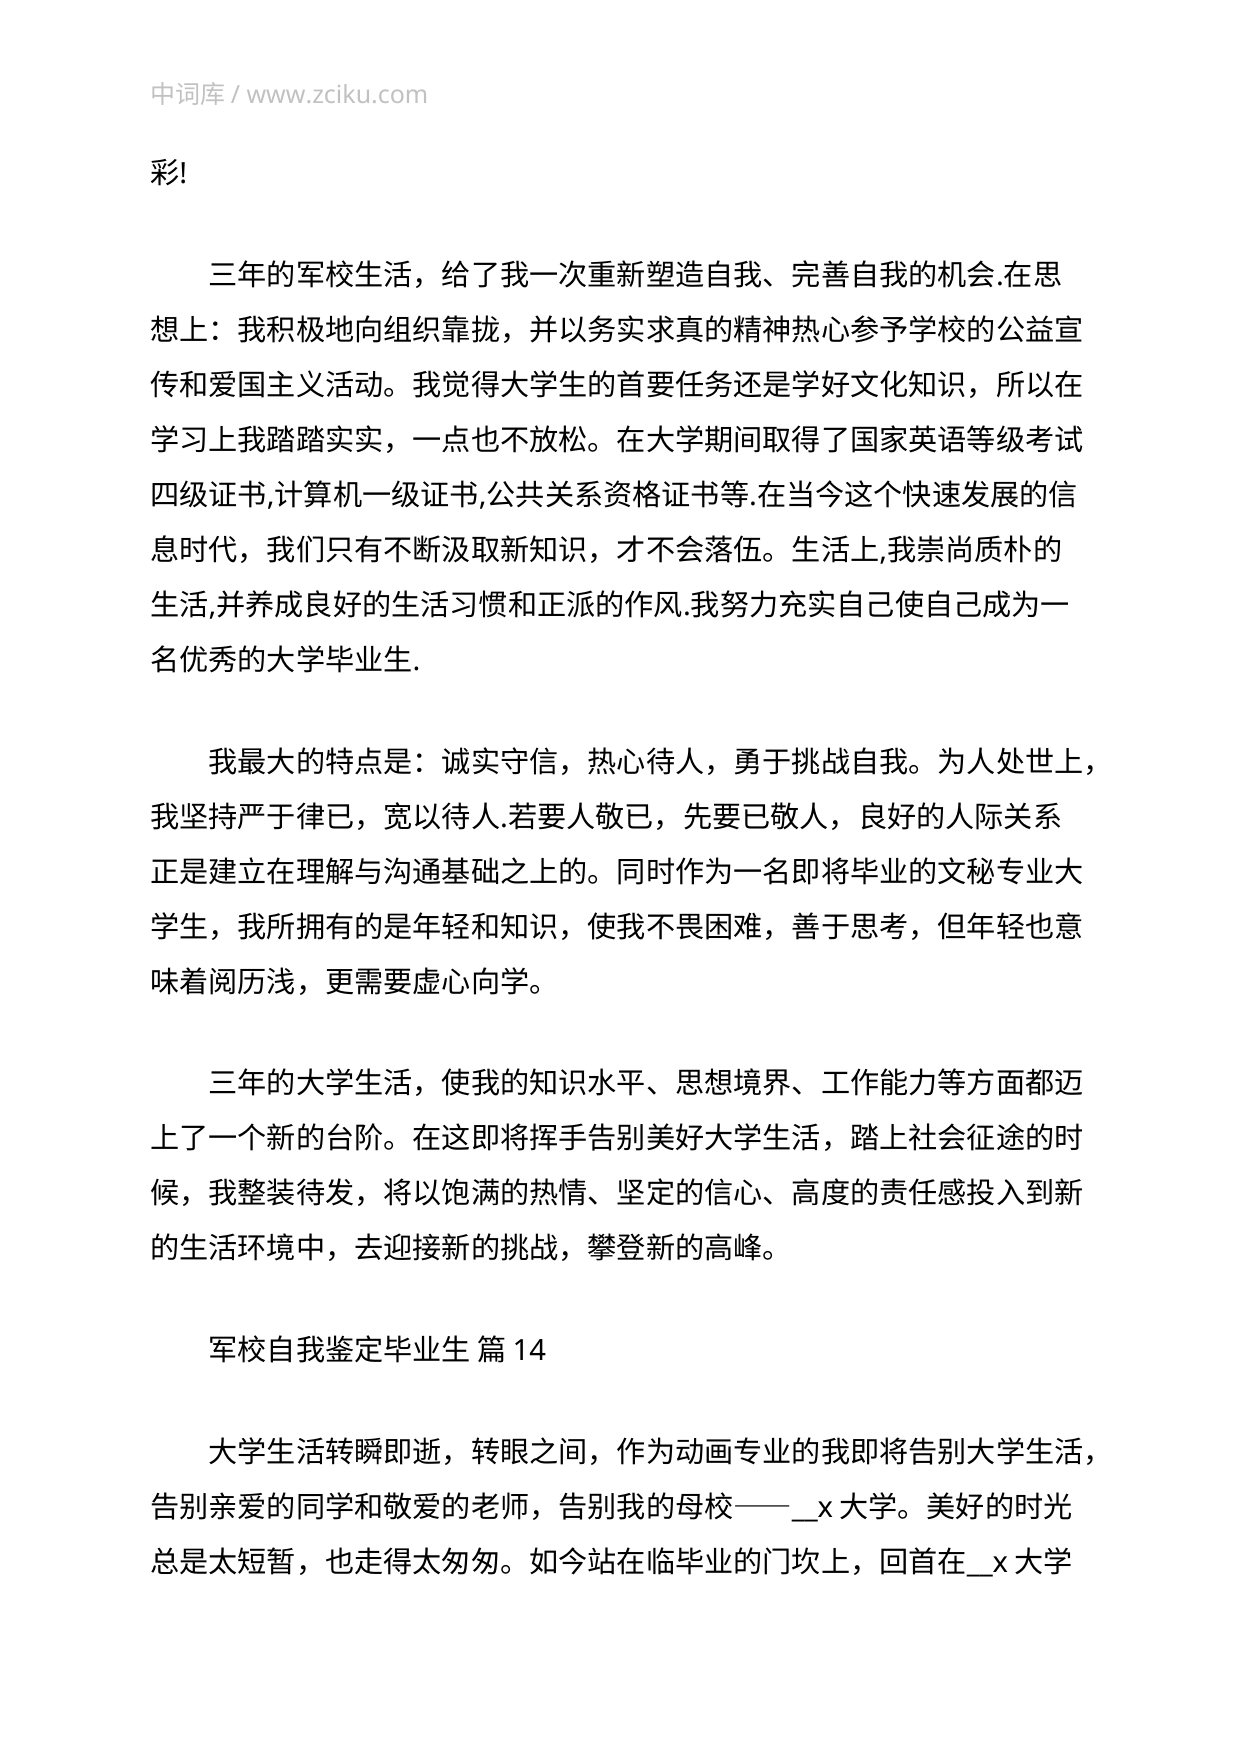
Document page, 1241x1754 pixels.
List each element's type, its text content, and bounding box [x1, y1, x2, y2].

text 三年的大学生活，使我的知识水平、思想境界、工作能力等方面都迈上了一个新的台阶。在这即将挥手告别美好大学生活，踏上社会征途的时候，我整装待发，将以饱满的热情、坚定的信心、高度的责任感投入到新的生活环境中，去迎接新的挑战，攀登新的高峰。 [150, 1060, 1090, 1267]
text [150, 1428, 1090, 1581]
text 军校自我鉴定毕业生 篇14 [150, 1327, 1090, 1369]
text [150, 150, 1090, 192]
text 三年的军校生活，给了我一次重新塑造自我、完善自我的机会.在思想上：我积极地向组织靠拢，并以务实求真的精神热心参予学校的公益宣传和爱国主义活动。我觉得大学生的首要任务还是学好文化知识，所以在学习上我踏踏实实，一点也不放松。在大学期间取得了国家英语等级考试四级证书,计算机一级证书,公共关系资格证书等.在当今这个快速发展的信息时代，我们只有不断汲取新知识，才不会落伍。生活上,我崇尚质朴的生活,并养成良好的生活习惯和正派的作风.我努力充实自己使自己成为一名优秀的大学毕业生. [150, 252, 1090, 679]
text 我最大的特点是：诚实守信，热心待人，勇于挑战自我。为人处世上，我坚持严于律已，宽以待人.若要人敬已，先要已敬人，良好的人际关系正是建立在理解与沟通基础之上的。同时作为一名即将毕业的文秘专业大学生，我所拥有的是年轻和知识，使我不畏困难，善于思考，但年轻也意味着阅历浅，更需要虚心向学。 [150, 739, 1090, 1001]
